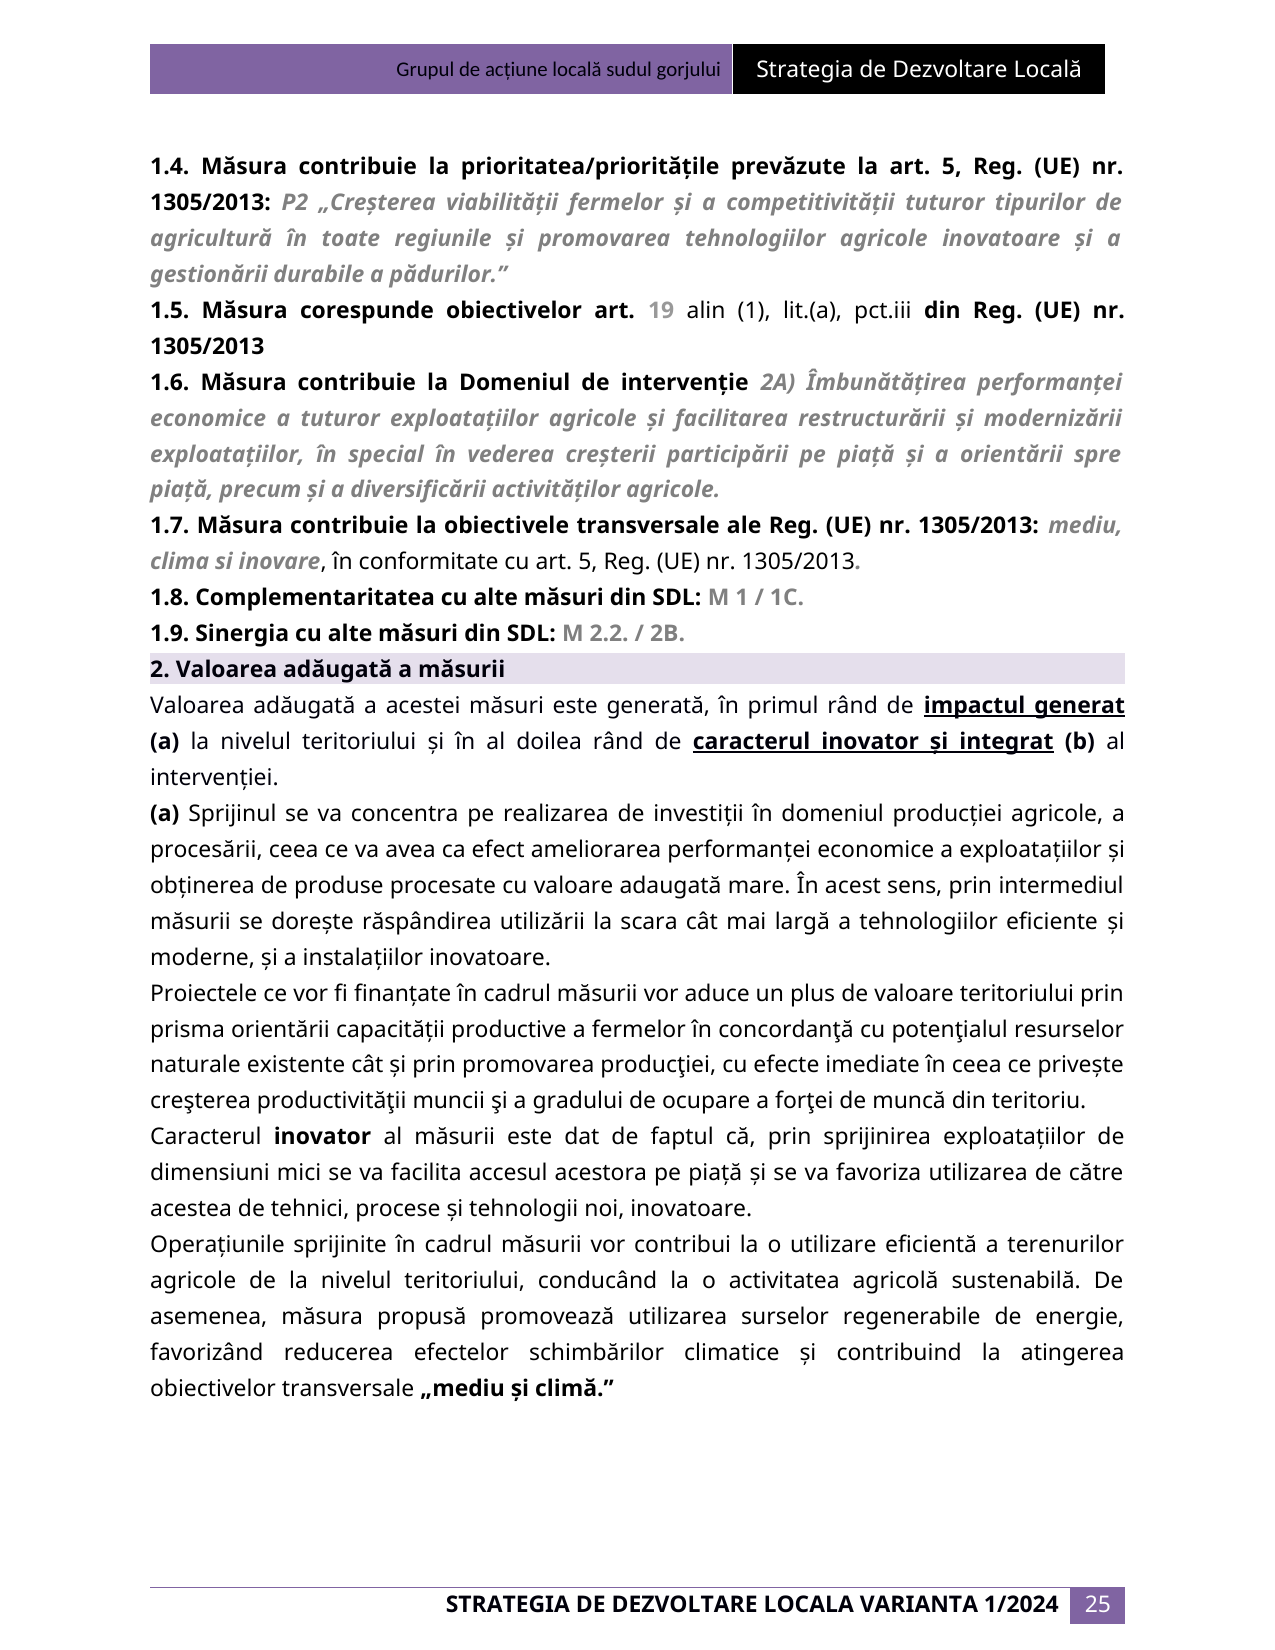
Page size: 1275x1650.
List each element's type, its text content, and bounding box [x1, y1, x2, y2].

text 1.8. Complementaritatea cu alte măsuri din SDL: M 1 / 1C. [150, 581, 1125, 612]
text 1.6. Măsura contribuie la Domeniul de intervenție 2A) Îmbunătățirea performanței economice a tuturor exploatațiilor agricole și facilitarea restructurării și modernizării exploatațiilor, în special în vederea creșterii participării pe piață și a orientării spre piață, precum și a diversificării activităților agricole. [150, 366, 1125, 505]
text Proiectele ce vor fi finanțate în cadrul măsurii vor aduce un plus de valoare teritoriului prin prisma orientării capacității productive a fermelor în concordanţă cu potenţialul resurselor naturale existente cât și prin promovarea producţiei, cu efecte imediate în ceea ce privește creşterea productivităţii muncii şi a gradului de ocupare a forţei de muncă din teritoriu. [150, 977, 1125, 1116]
text Operațiunile sprijinite în cadrul măsurii vor contribui la o utilizare eficientă a terenurilor agricole de la nivelul teritoriului, conducând la o activitatea agricolă sustenabilă. De asemenea, măsura propusă promovează utilizarea surselor regenerabile de energie, favorizând reducerea efectelor schimbărilor climatice și contribuind la atingerea obiectivelor transversale „mediu și climă.” [150, 1228, 1125, 1403]
text Valoarea adăugată a acestei măsuri este generată, în primul rând de impactul generat (a) la nivelul teritoriului și în al doilea rând de caracterul inovator și integrat (b) al intervenției. [150, 689, 1125, 792]
text 1.4. Măsura contribuie la prioritatea/prioritățile prevăzute la art. 5, Reg. (UE) nr. 1305/2013: P2 „Creșterea viabilității fermelor și a competitivității tuturor tipurilor de agricultură în toate regiunile și promovarea tehnologiilor agricole inovatoare și a gestionării durabile a pădurilor.” [150, 150, 1125, 289]
text 1.5. Măsura corespunde obiectivelor art. 19 alin (1), lit.(a), pct.iii din Reg. (UE) nr. 1305/2013 [150, 294, 1125, 361]
text (a) Sprijinul se va concentra pe realizarea de investiţii în domeniul producţiei agricole, a procesării, ceea ce va avea ca efect ameliorarea performanţei economice a exploataţiilor și obținerea de produse procesate cu valoare adaugată mare. În acest sens, prin intermediul măsurii se dorește răspândirea utilizării la scara cât mai largă a tehnologiilor eficiente şi moderne, și a instalaţiilor inovatoare. [150, 797, 1125, 972]
text 2. Valoarea adăugată a măsurii [150, 653, 1125, 684]
text 1.7. Măsura contribuie la obiectivele transversale ale Reg. (UE) nr. 1305/2013: mediu, clima si inovare, în conformitate cu art. 5, Reg. (UE) nr. 1305/2013. [150, 509, 1125, 577]
text 1.9. Sinergia cu alte măsuri din SDL: M 2.2. / 2B. [150, 617, 1125, 648]
text Caracterul inovator al măsurii este dat de faptul că, prin sprijinirea exploatațiilor de dimensiuni mici se va facilita accesul acestora pe piață și se va favoriza utilizarea de către acestea de tehnici, procese și tehnologii noi, inovatoare. [150, 1120, 1125, 1223]
